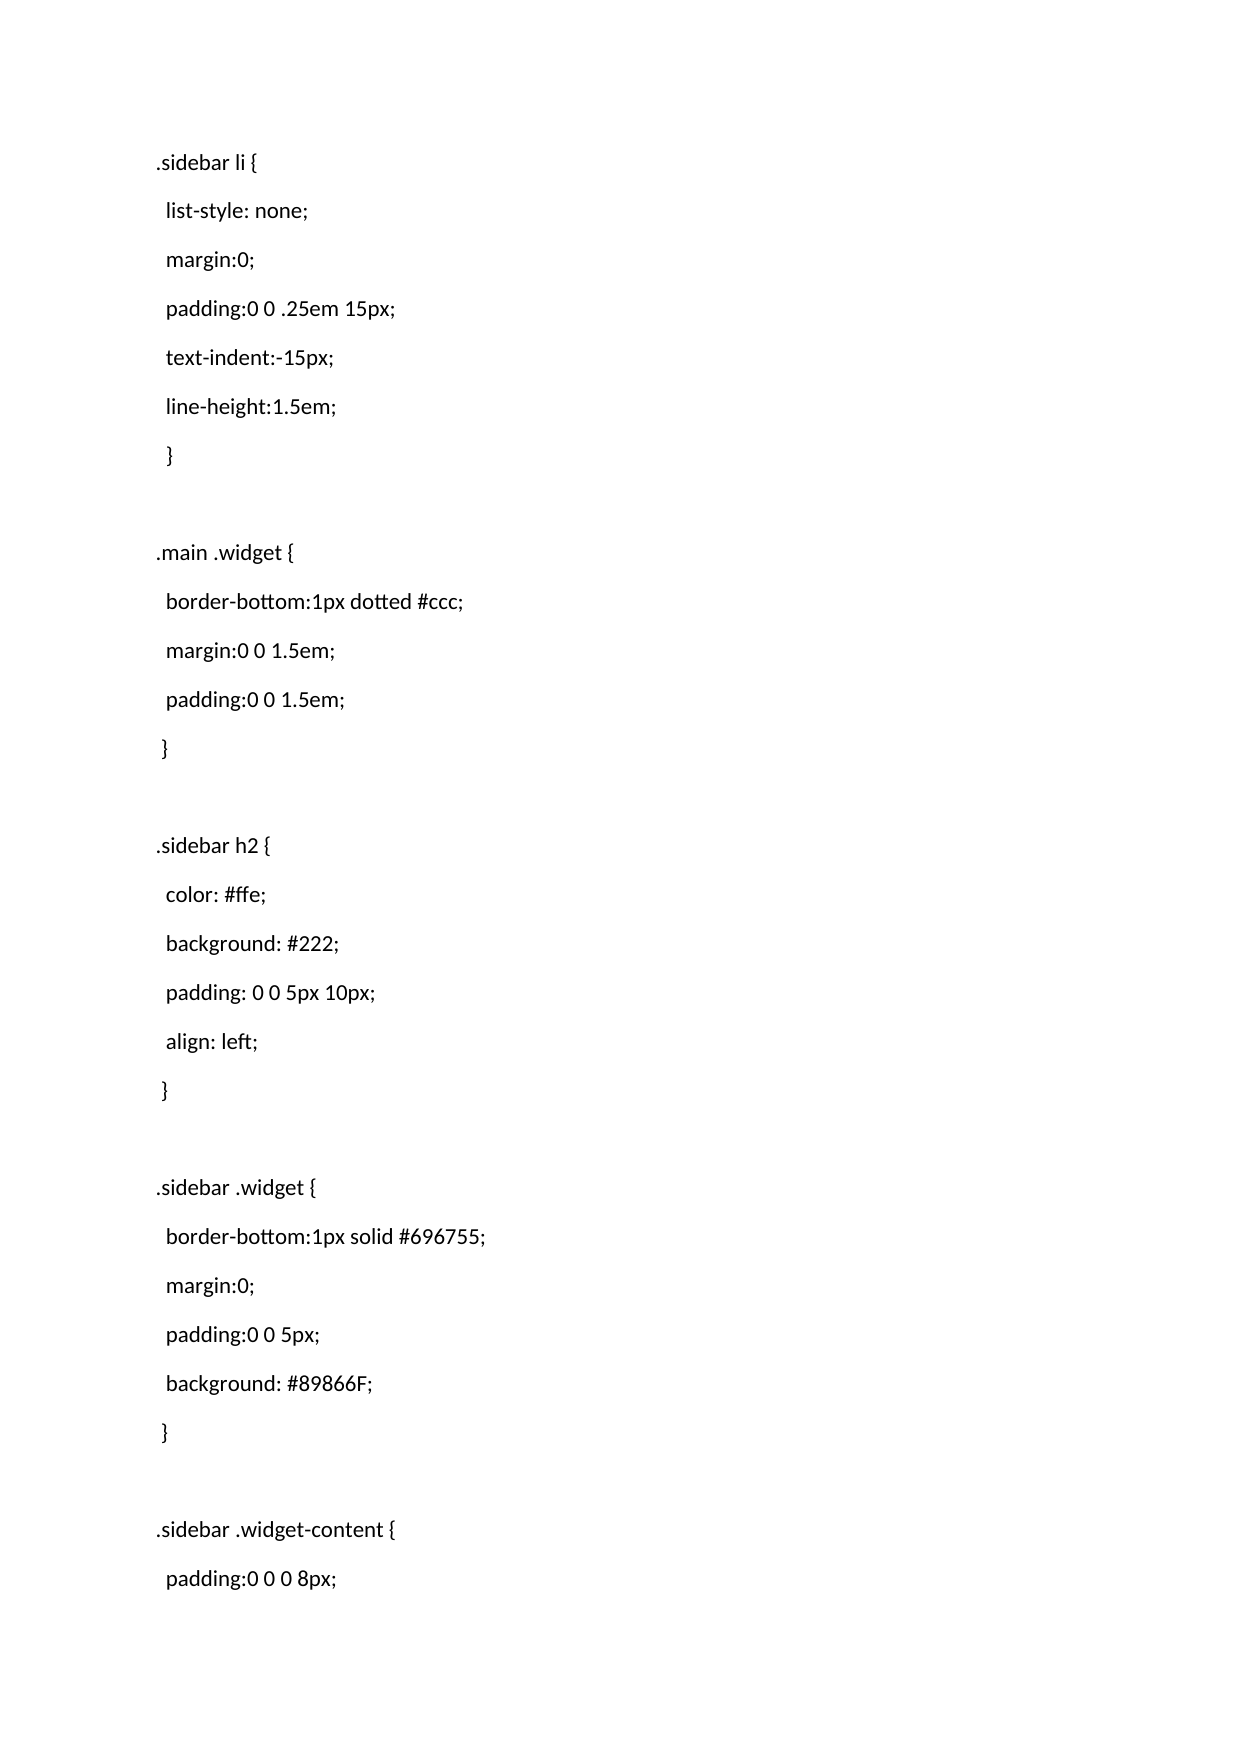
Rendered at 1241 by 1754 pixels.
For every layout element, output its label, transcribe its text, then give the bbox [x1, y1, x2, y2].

text .sidebar .widget { [155, 1173, 1122, 1202]
text list-style: none; [155, 196, 1122, 224]
text background: #222; [155, 929, 1122, 957]
text border-bottom:1px solid #696755; [155, 1222, 1122, 1250]
text .main .widget { [155, 538, 1122, 566]
text } [155, 1418, 1122, 1446]
text } [155, 441, 1122, 469]
text padding:0 0 1.5em; [155, 685, 1122, 713]
text .sidebar .widget-content { [155, 1516, 1122, 1543]
text border-bottom:1px dotted #ccc; [155, 587, 1122, 615]
text margin:0; [155, 245, 1122, 273]
text line-height:1.5em; [155, 392, 1122, 420]
text background: #89866F; [155, 1369, 1122, 1397]
text text-indent:-15px; [155, 343, 1122, 371]
text } [155, 734, 1122, 762]
text color: #ffe; [155, 880, 1122, 908]
text padding:0 0 0 8px; [155, 1564, 1122, 1592]
text padding:0 0 5px; [155, 1320, 1122, 1348]
text padding: 0 0 5px 10px; [155, 978, 1122, 1006]
text .sidebar h2 { [155, 832, 1122, 859]
text margin:0; [155, 1271, 1122, 1299]
text margin:0 0 1.5em; [155, 636, 1122, 664]
text padding:0 0 .25em 15px; [155, 294, 1122, 322]
text .sidebar li { [155, 148, 1122, 176]
text align: left; [155, 1027, 1122, 1055]
text } [155, 1076, 1122, 1104]
